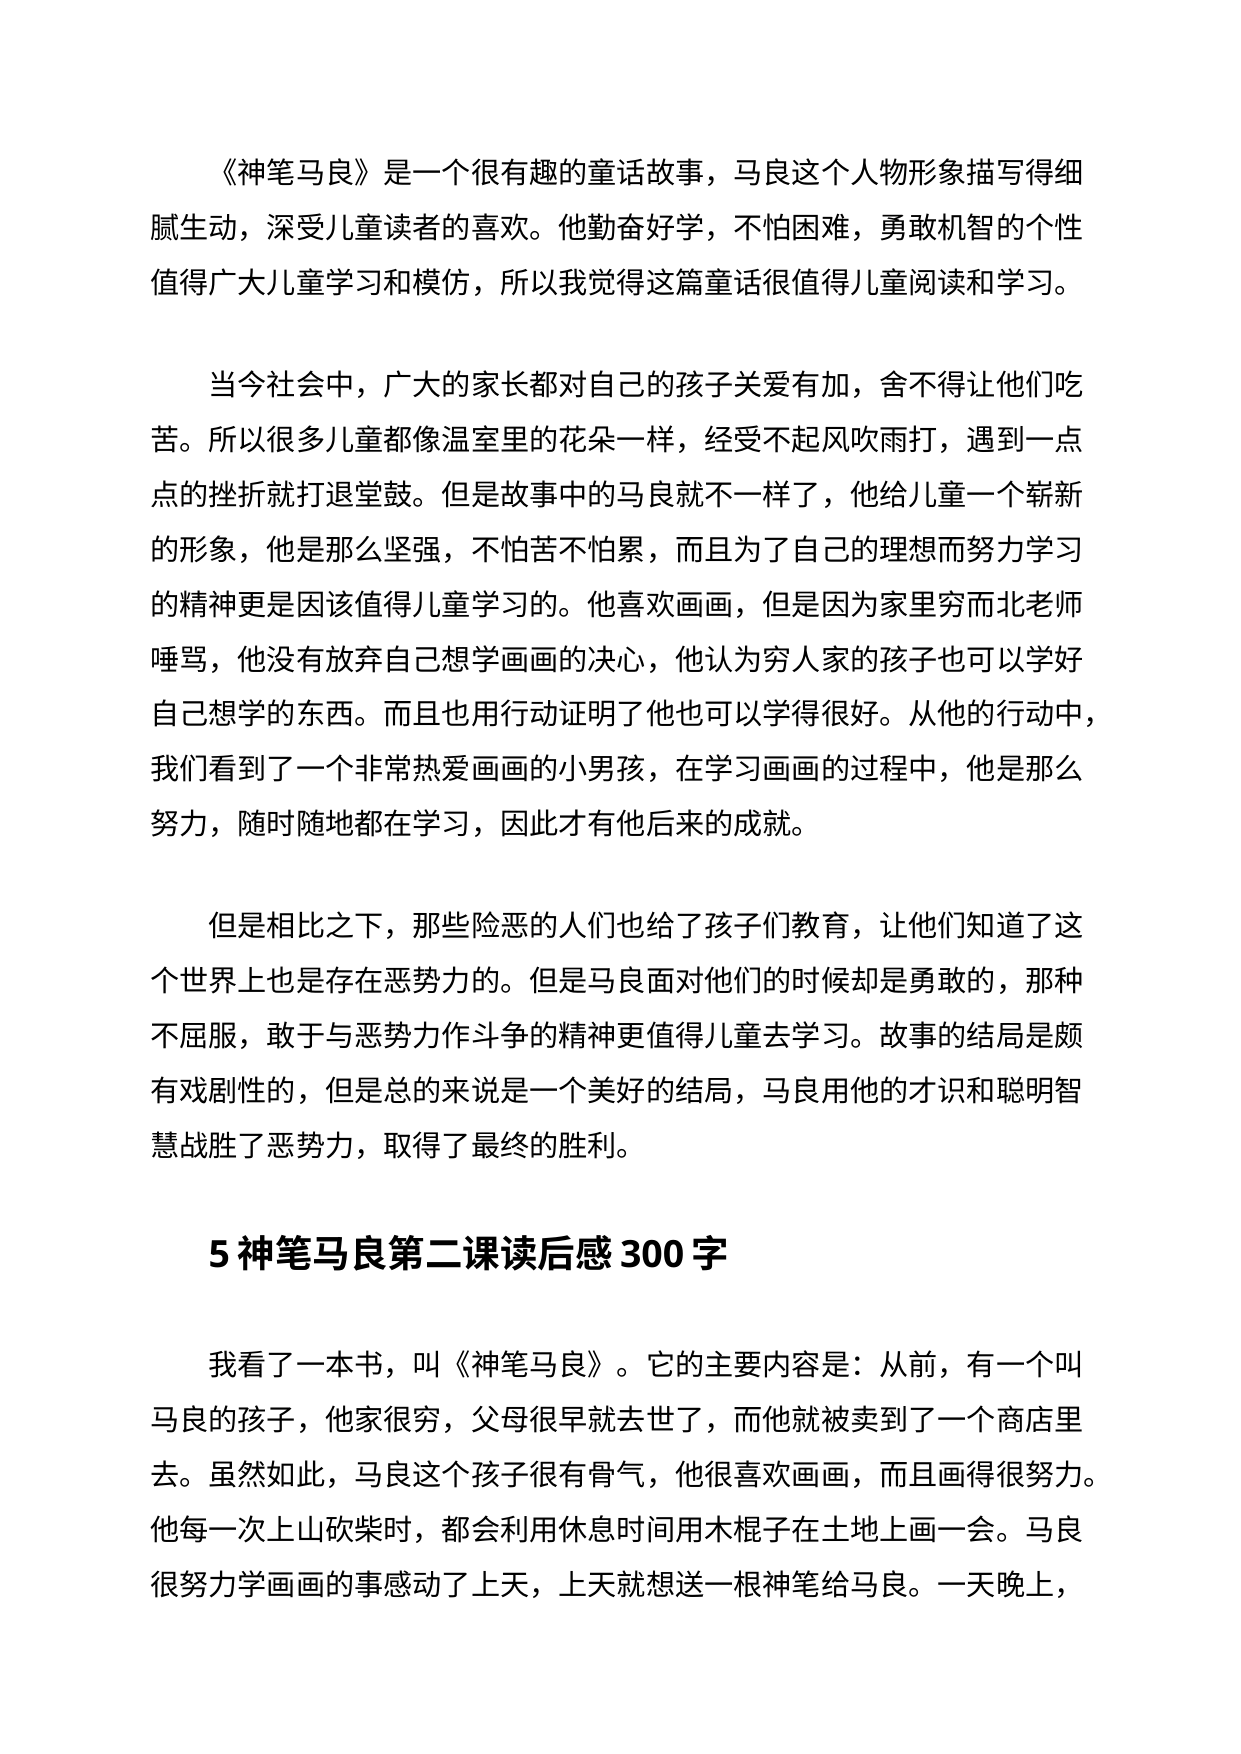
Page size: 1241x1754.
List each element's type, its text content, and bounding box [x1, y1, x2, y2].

text 当今社会中，广大的家长都对自己的孩子关爱有加，舍不得让他们吃苦。所以很多儿童都像温室里的花朵一样，经受不起风吹雨打，遇到一点点的挫折就打退堂鼓。但是故事中的马良就不一样了，他给儿童一个崭新的形象，他是那么坚强，不怕苦不怕累，而且为了自己的理想而努力学习的精神更是因该值得儿童学习的。他喜欢画画，但是因为家里穷而北老师唾骂，他没有放弃自己想学画画的决心，他认为穷人家的孩子也可以学好自己想学的东西。而且也用行动证明了他也可以学得很好。从他的行动中，我们看到了一个非常热爱画画的小男孩，在学习画画的过程中，他是那么努力，随时随地都在学习，因此才有他后来的成就。 [150, 362, 1090, 843]
text 《神笔马良》是一个很有趣的童话故事，马良这个人物形象描写得细腻生动，深受儿童读者的喜欢。他勤奋好学，不怕困难，勇敢机智的个性值得广大儿童学习和模仿，所以我觉得这篇童话很值得儿童阅读和学习。 [150, 150, 1090, 302]
text 但是相比之下，那些险恶的人们也给了孩子们教育，让他们知道了这个世界上也是存在恶势力的。但是马良面对他们的时候却是勇敢的，那种不屈服，敢于与恶势力作斗争的精神更值得儿童去学习。故事的结局是颇有戏剧性的，但是总的来说是一个美好的结局，马良用他的才识和聪明智慧战胜了恶势力，取得了最终的胜利。 [150, 902, 1090, 1164]
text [150, 1341, 1090, 1603]
text 5神笔马良第二课读后感300字 [150, 1224, 1090, 1278]
